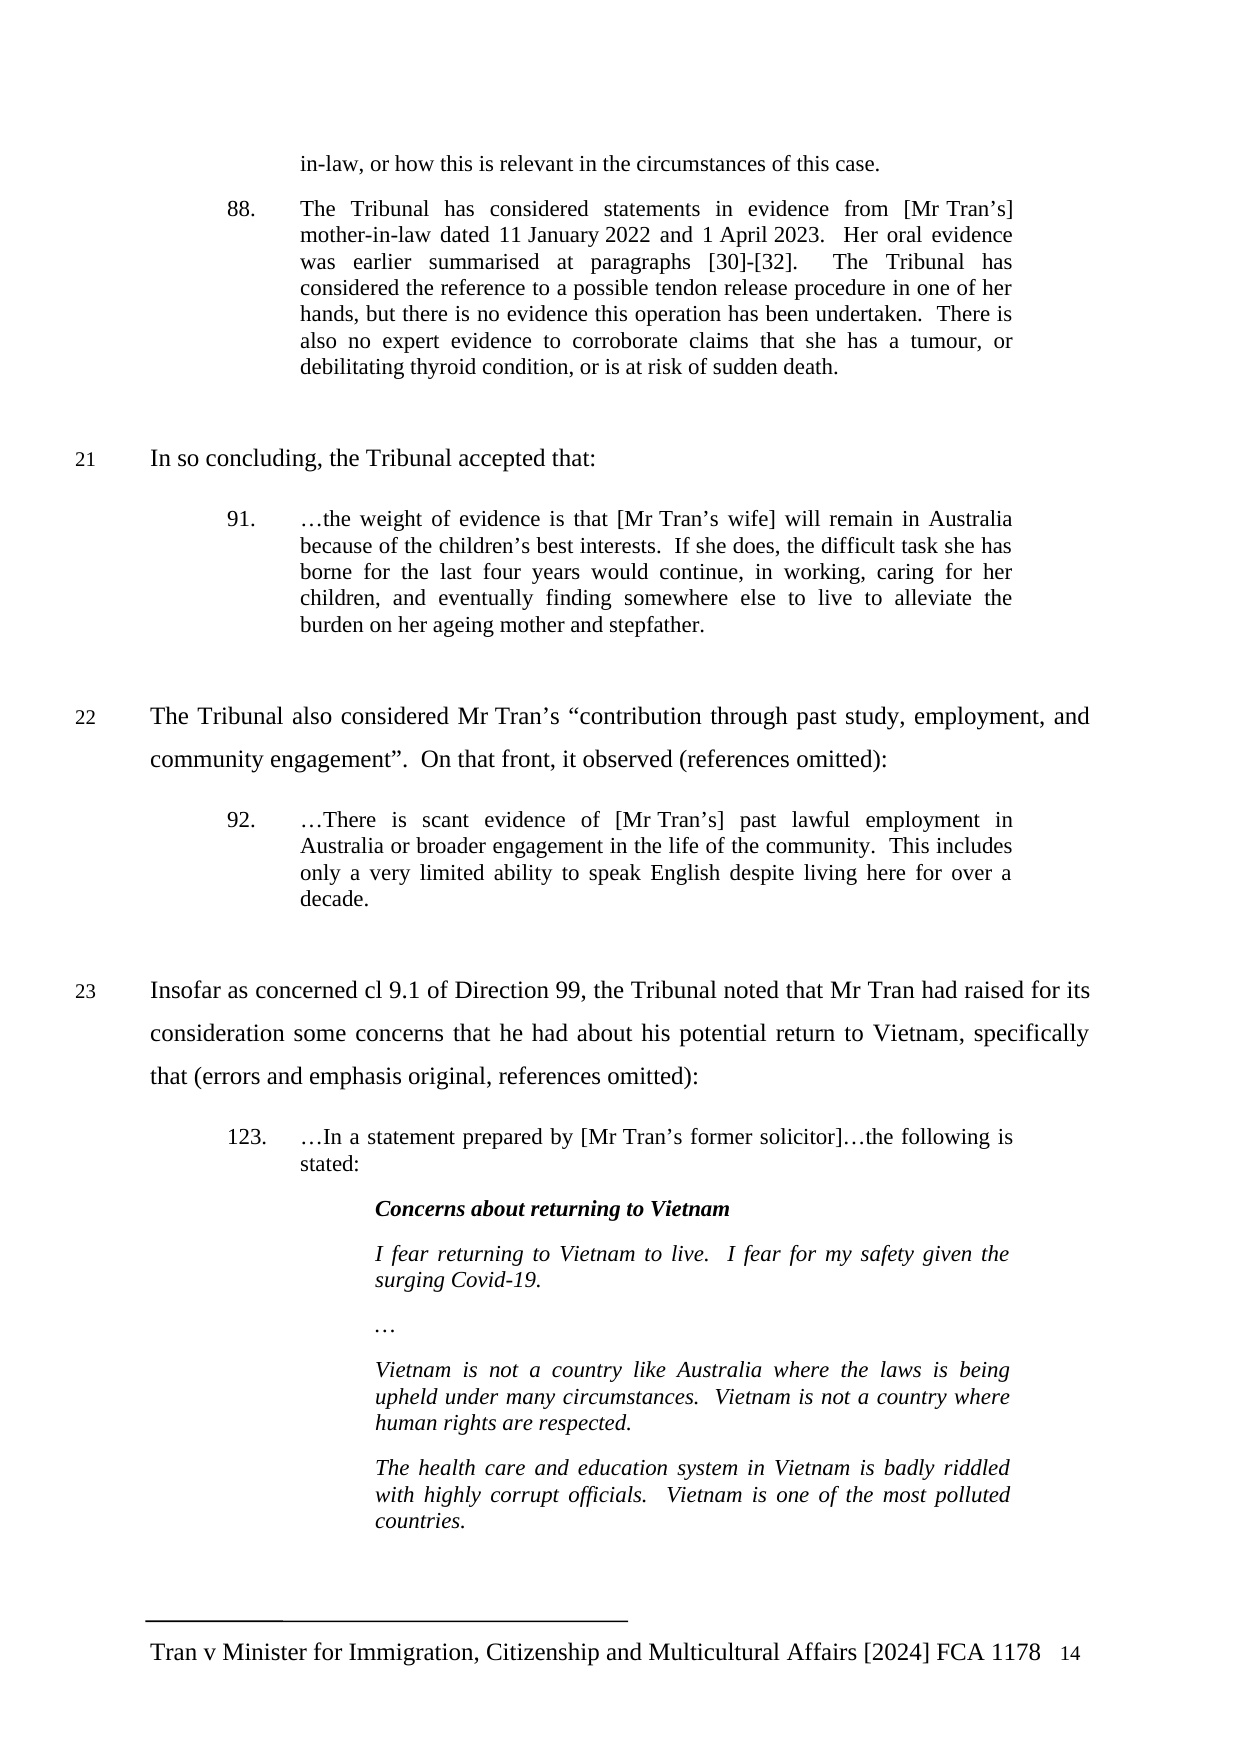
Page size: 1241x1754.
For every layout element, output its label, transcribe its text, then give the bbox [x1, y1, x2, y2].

text 91. …the weight of evidence is that [Mr Tran’s wife] will remain in Australia because of the children’s best interests. If she does, the difficult task she has borne for the last four years would continue, in working, caring for her children, and eventually finding somewhere else to live to alleviate the burden on her ageing mother and stepfather. [227, 505, 1013, 637]
text Insofar as concerned cl 9.1 of Direction 99, the Tribunal noted that Mr Tran had raised for its consideration some concerns that he had about his potential return to Vietnam, specifically that (errors and emphasis original, references omitted): [75, 975, 1090, 1090]
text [227, 150, 1013, 176]
text Concerns about returning to Vietnam [300, 1195, 1013, 1221]
text The Tribunal also considered Mr Tran’s “contribution through past study, employment, and community engagement”. On that front, it observed (references omitted): [75, 701, 1090, 773]
text Vietnam is not a country like Australia where the laws is being upheld under many circumstances. Vietnam is not a country where human rights are respected. [375, 1356, 1013, 1436]
text In so concluding, the Tribunal accepted that: [75, 443, 1090, 472]
text 92. …There is scant evidence of [Mr Tran’s] past lawful employment in Australia or broader engagement in the life of the community. This includes only a very limited ability to speak English despite living here for over a decade. [227, 806, 1013, 911]
text 123. …In a statement prepared by [Mr Tran’s former solicitor]…the following is stated: [227, 1123, 1013, 1176]
text … [300, 1311, 1013, 1338]
text 88. The Tribunal has considered statements in evidence from [Mr Tran’s] mother-in-law dated 11 January 2022 and 1 April 2023. Her oral evidence was earlier summarised at paragraphs [30]-[32]. The Tribunal has considered the reference to a possible tendon release procedure in one of her hands, but there is no evidence this operation has been undertaken. There is also no expert evidence to corroborate claims that she has a tumour, or debilitating thyroid condition, or is at risk of sudden death. [227, 195, 1013, 379]
text I fear returning to Vietnam to live. I fear for my safety given the surging Covid-19. [375, 1240, 1013, 1293]
text The health care and education system in Vietnam is badly riddled with highly corrupt officials. Vietnam is one of the most polluted countries. [375, 1454, 1013, 1533]
